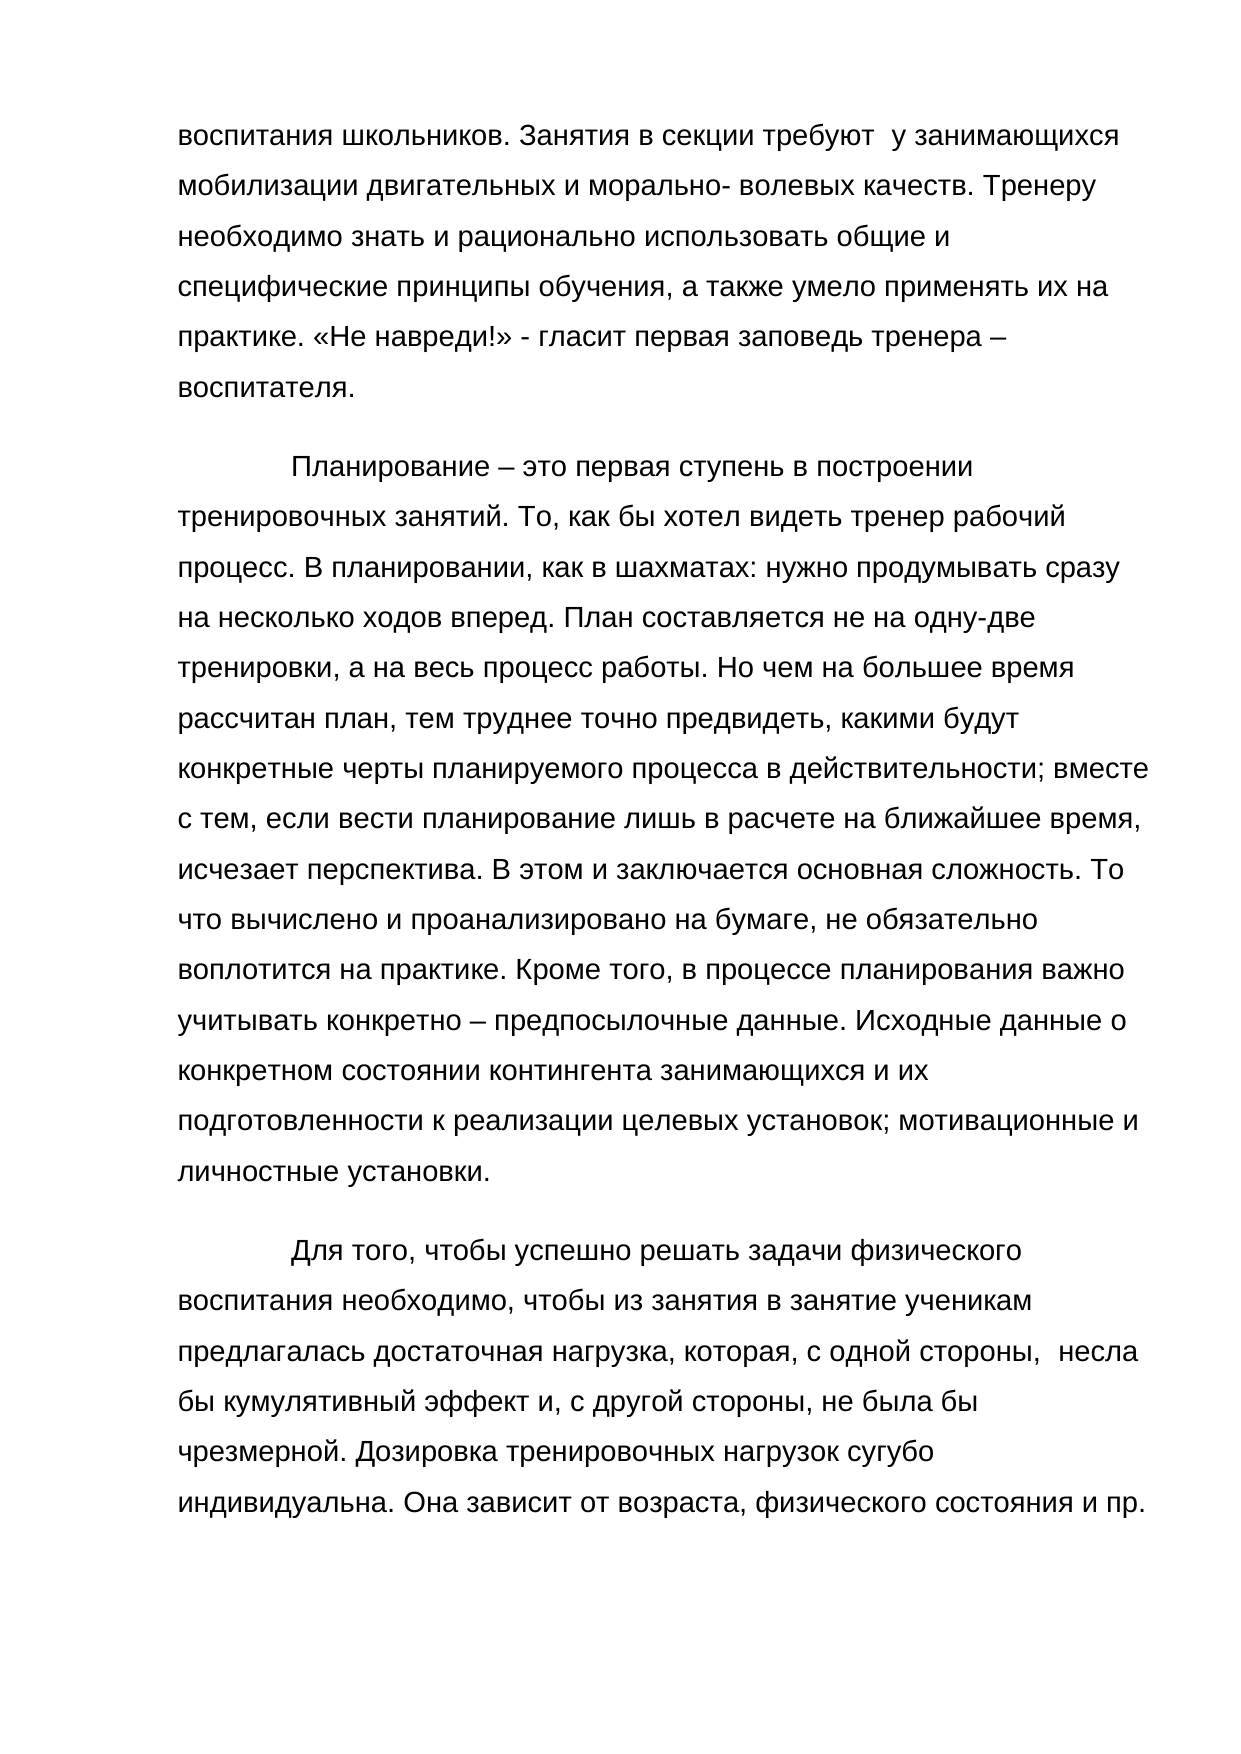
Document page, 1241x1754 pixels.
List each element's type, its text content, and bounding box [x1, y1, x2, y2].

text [177, 118, 1152, 403]
text Планирование – это первая ступень в построении тренировочных занятий. То, как бы хотел видеть тренер рабочий процесс. В планировании, как в шахматах: нужно продумывать сразу на несколько ходов вперед. План составляется не на одну-две тренировки, а на весь процесс работы. Но чем на большее время рассчитан план, тем труднее точно предвидеть, какими будут конкретные черты планируемого процесса в действительности; вместе с тем, если вести планирование лишь в расчете на ближайшее время, исчезает перспектива. В этом и заключается основная сложность. То что вычислено и проанализировано на бумаге, не обязательно воплотится на практике. Кроме того, в процессе планирования важно учитывать конкретно – предпосылочные данные. Исходные данные о конкретном состоянии контингента занимающихся и их подготовленности к реализации целевых установок; мотивационные и личностные установки. [177, 449, 1152, 1187]
text Для того, чтобы успешно решать задачи физического воспитания необходимо, чтобы из занятия в занятие ученикам предлагалась достаточная нагрузка, которая, с одной стороны, несла бы кумулятивный эффект и, с другой стороны, не была бы чрезмерной. Дозировка тренировочных нагрузок сугубо индивидуальна. Она зависит от возраста, физического состояния и пр. [177, 1233, 1152, 1518]
